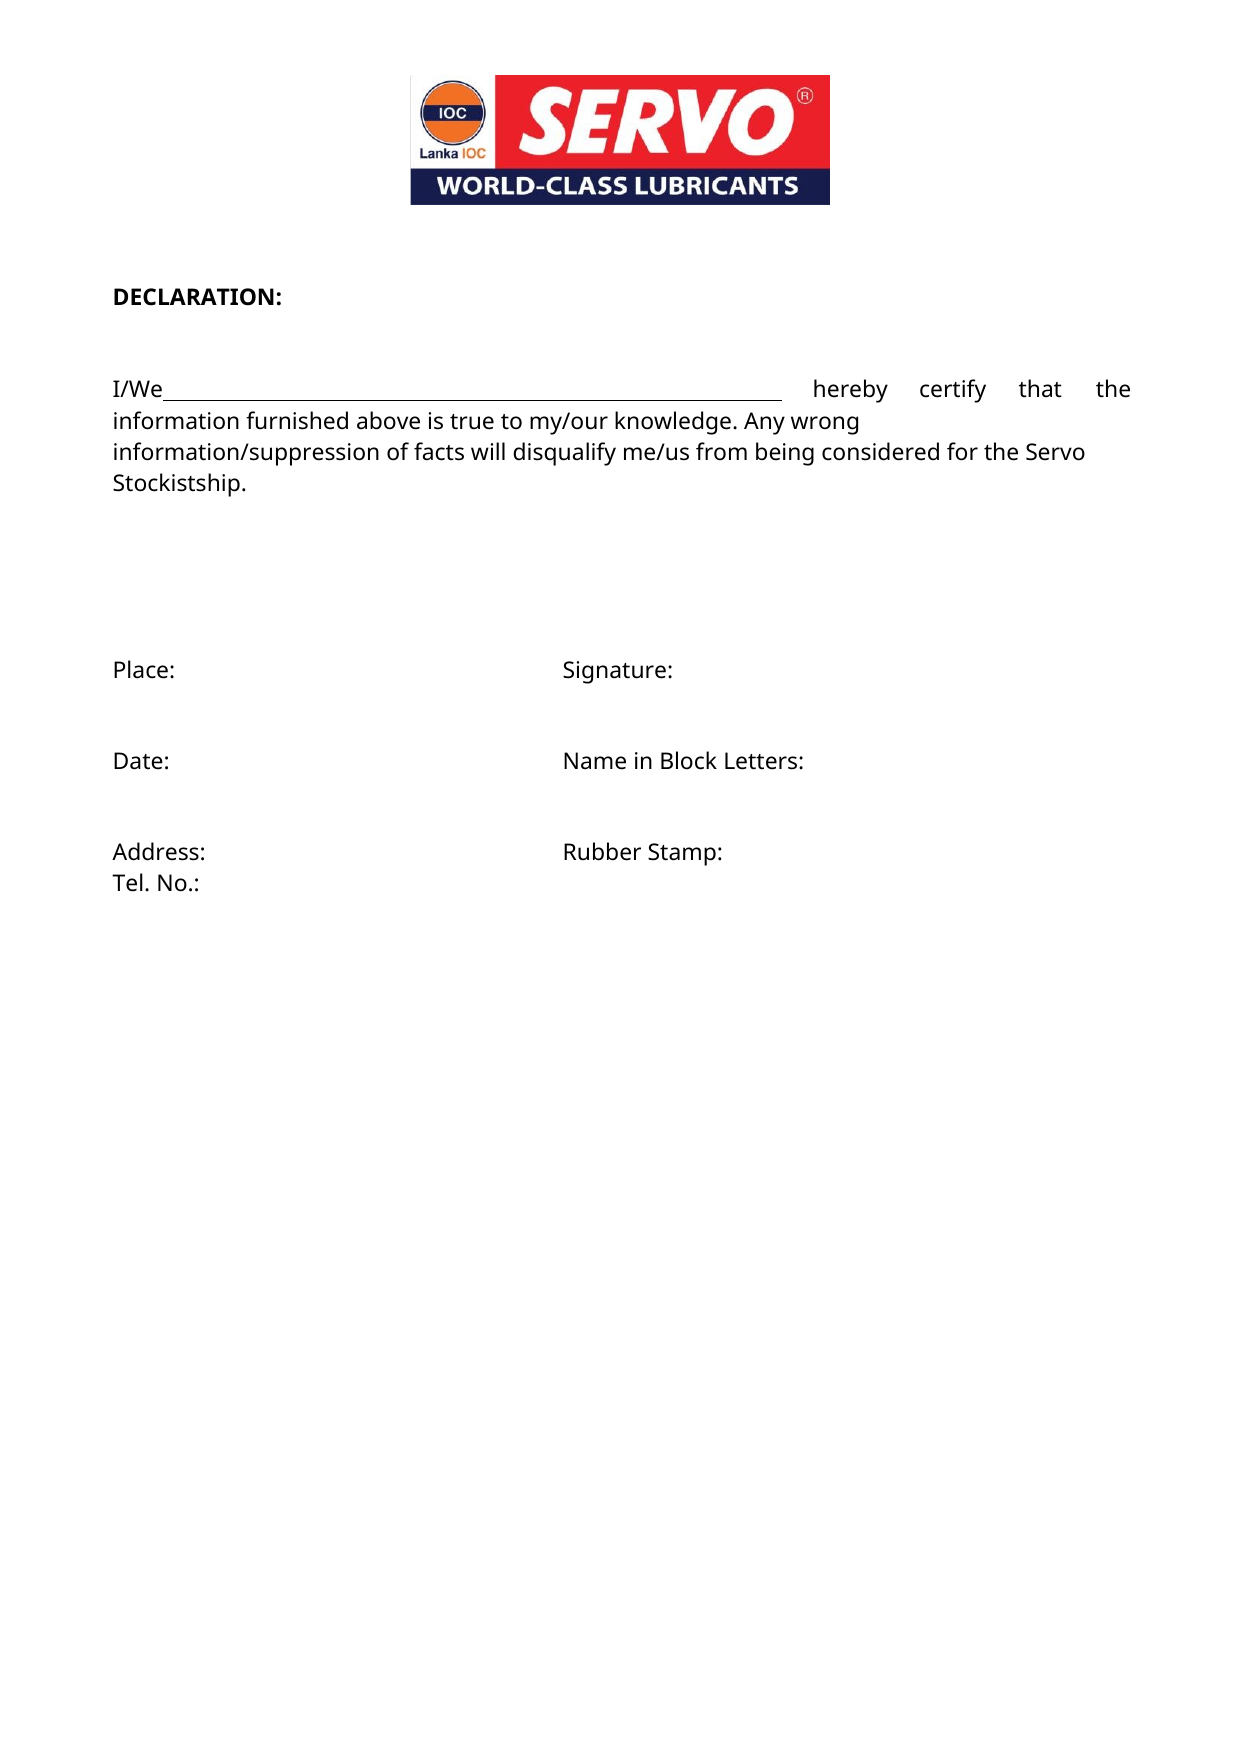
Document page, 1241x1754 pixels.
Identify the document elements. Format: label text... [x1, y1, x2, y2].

text Address: Rubber Stamp: [112, 836, 1192, 867]
text Tel. No.: [112, 867, 1192, 898]
picture [410, 75, 830, 205]
text information furnished above is true to my/our knowledge. Any wrong information/suppression of facts will disqualify me/us from being considered for the Servo Stockistship. [112, 405, 1107, 498]
text Place: Signature: [112, 654, 1192, 686]
text I/We hereby certify that the [112, 373, 1192, 405]
text DECLARATION: [112, 281, 1192, 312]
text Date: Name in Block Letters: [112, 745, 1192, 776]
